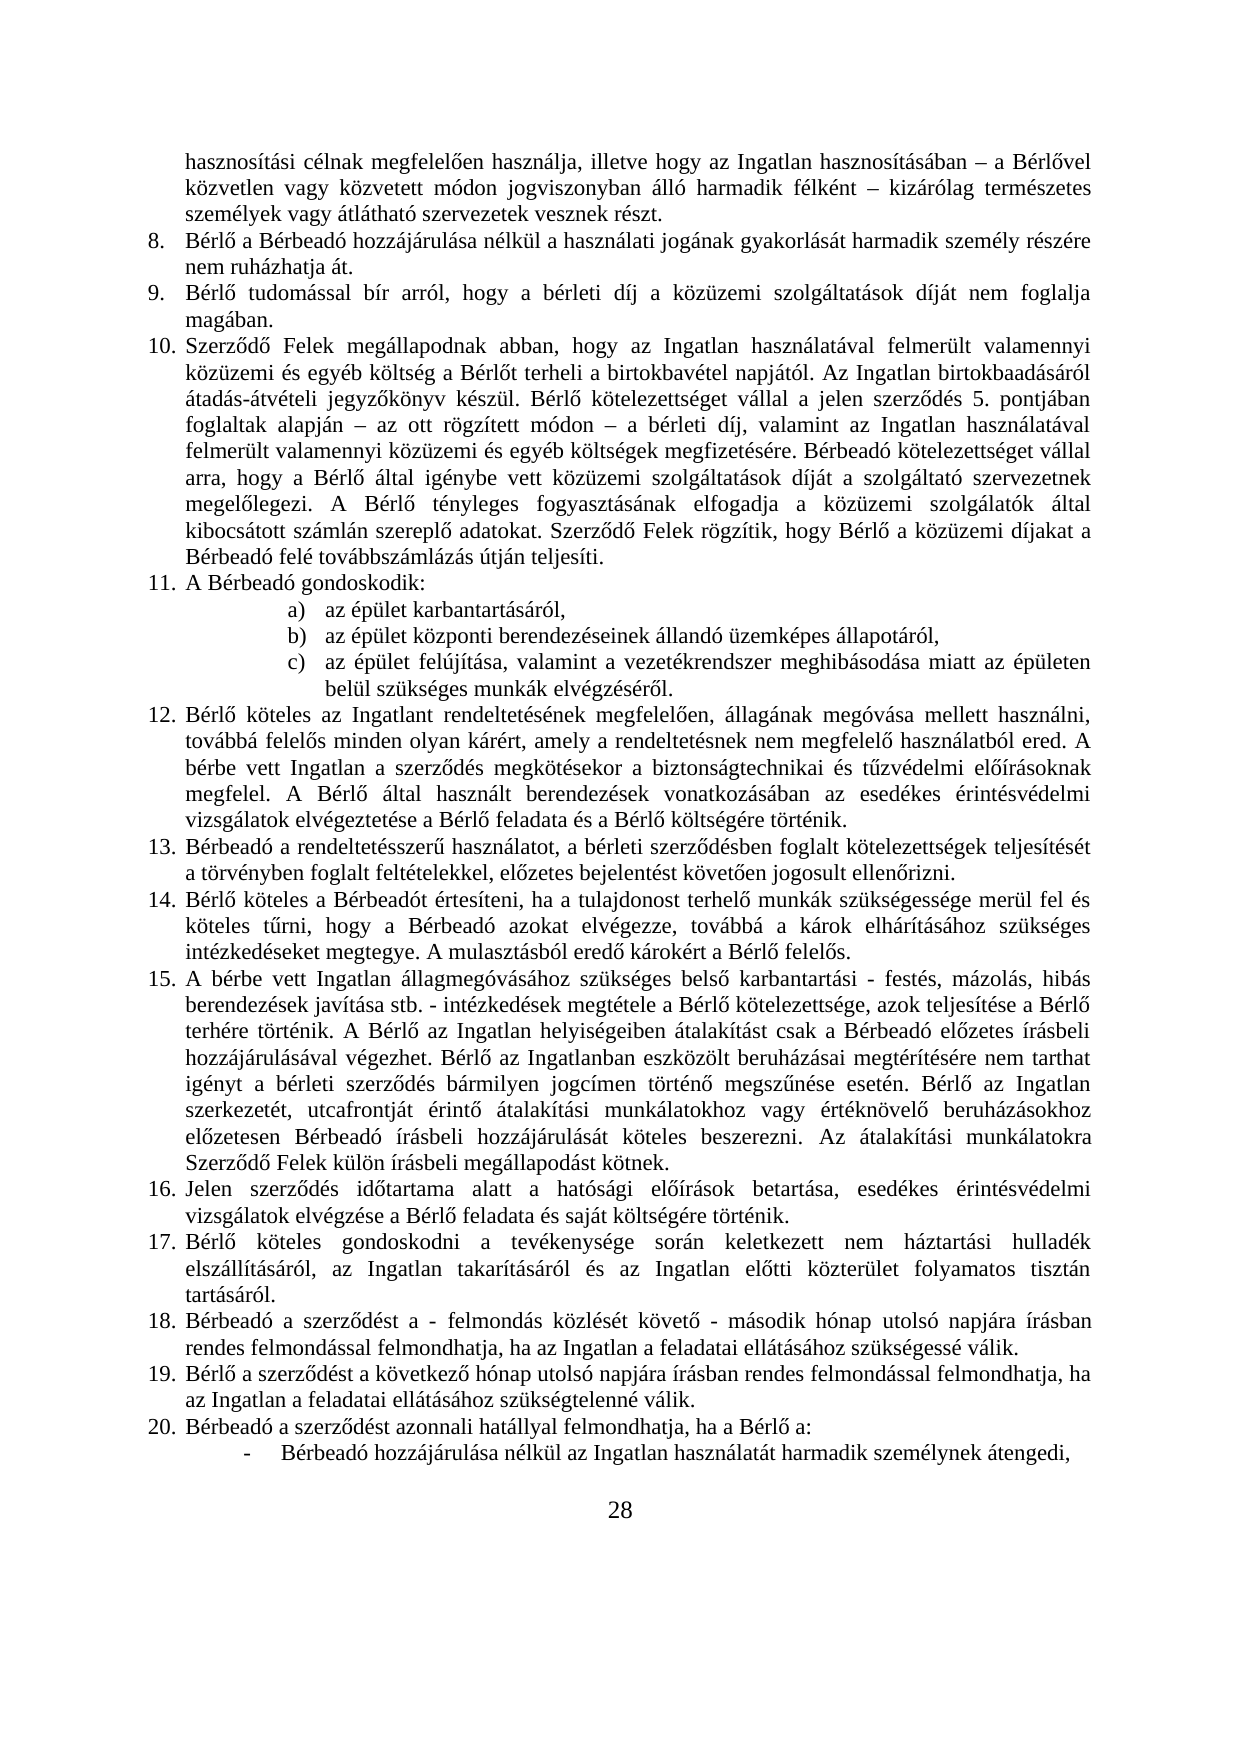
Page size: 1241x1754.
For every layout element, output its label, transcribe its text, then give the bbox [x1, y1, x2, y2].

list A Bérbeadó gondoskodik: [148, 569, 1092, 596]
list az épület felújítása, valamint a vezetékrendszer meghibásodása miatt az épületen belül szükséges munkák elvégzéséről. [287, 648, 1092, 701]
list Bérlő köteles az Ingatlant rendeltetésének megfelelően, állagának megóvása mellett használni, továbbá felelős minden olyan kárért, amely a rendeltetésnek nem megfelelő használatból ered. A bérbe vett Ingatlan a szerződés megkötésekor a biztonságtechnikai és tűzvédelmi előírásoknak megfelel. A Bérlő által használt berendezések vonatkozásában az esedékes érintésvédelmi vizsgálatok elvégeztetése a Bérlő feladata és a Bérlő költségére történik. [148, 701, 1092, 833]
list az épület központi berendezéseinek állandó üzemképes állapotáról, [287, 622, 1092, 648]
list A bérbe vett Ingatlan állagmegóvásához szükséges belső karbantartási - festés, mázolás, hibás berendezések javítása stb. - intézkedések megtétele a Bérlő kötelezettsége, azok teljesítése a Bérlő terhére történik. A Bérlő az Ingatlan helyiségeiben átalakítást csak a Bérbeadó előzetes írásbeli hozzájárulásával végezhet. Bérlő az Ingatlanban eszközölt beruházásai megtérítésére nem tarthat igényt a bérleti szerződés bármilyen jogcímen történő megszűnése esetén. Bérlő az Ingatlan szerkezetét, utcafrontját érintő átalakítási munkálatokhoz vagy értéknövelő beruházásokhoz előzetesen Bérbeadó írásbeli hozzájárulását köteles beszerezni. Az átalakítási munkálatokra Szerződő Felek külön írásbeli megállapodást kötnek. [148, 965, 1092, 1176]
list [148, 148, 1092, 227]
list Bérlő tudomással bír arról, hogy a bérleti díj a közüzemi szolgáltatások díját nem foglalja magában. [148, 279, 1092, 332]
list Bérlő köteles a Bérbeadót értesíteni, ha a tulajdonost terhelő munkák szükségessége merül fel és köteles tűrni, hogy a Bérbeadó azokat elvégezze, továbbá a károk elhárításához szükséges intézkedéseket megtegye. A mulasztásból eredő károkért a Bérlő felelős. [148, 886, 1092, 965]
list az épület karbantartásáról, [287, 596, 1092, 622]
list Bérlő köteles gondoskodni a tevékenysége során keletkezett nem háztartási hulladék elszállításáról, az Ingatlan takarításáról és az Ingatlan előtti közterület folyamatos tisztán tartásáról. [148, 1228, 1092, 1307]
list Bérbeadó a rendeltetésszerű használatot, a bérleti szerződésben foglalt kötelezettségek teljesítését a törvényben foglalt feltételekkel, előzetes bejelentést követően jogosult ellenőrizni. [148, 833, 1092, 886]
list Bérbeadó hozzájárulása nélkül az Ingatlan használatát harmadik személynek átengedi, [243, 1439, 1092, 1465]
list Bérlő a szerződést a következő hónap utolsó napjára írásban rendes felmondással felmondhatja, ha az Ingatlan a feladatai ellátásához szükségtelenné válik. [148, 1360, 1092, 1413]
list Bérbeadó a szerződést azonnali hatállyal felmondhatja, ha a Bérlő a: [148, 1413, 1092, 1439]
list Bérbeadó a szerződést a - felmondás közlését követő - második hónap utolsó napjára írásban rendes felmondással felmondhatja, ha az Ingatlan a feladatai ellátásához szükségessé válik. [148, 1307, 1092, 1360]
list Bérlő a Bérbeadó hozzájárulása nélkül a használati jogának gyakorlását harmadik személy részére nem ruházhatja át. [148, 227, 1092, 279]
list Jelen szerződés időtartama alatt a hatósági előírások betartása, esedékes érintésvédelmi vizsgálatok elvégzése a Bérlő feladata és saját költségére történik. [148, 1176, 1092, 1228]
list Szerződő Felek megállapodnak abban, hogy az Ingatlan használatával felmerült valamennyi közüzemi és egyéb költség a Bérlőt terheli a birtokbavétel napjától. Az Ingatlan birtokbaadásáról átadás-átvételi jegyzőkönyv készül. Bérlő kötelezettséget vállal a jelen szerződés 5. pontjában foglaltak alapján – az ott rögzített módon – a bérleti díj, valamint az Ingatlan használatával felmerült valamennyi közüzemi és egyéb költségek megfizetésére. Bérbeadó kötelezettséget vállal arra, hogy a Bérlő által igénybe vett közüzemi szolgáltatások díját a szolgáltató szervezetnek megelőlegezi. A Bérlő tényleges fogyasztásának elfogadja a közüzemi szolgálatók által kibocsátott számlán szereplő adatokat. Szerződő Felek rögzítik, hogy Bérlő a közüzemi díjakat a Bérbeadó felé továbbszámlázás útján teljesíti. [148, 332, 1092, 569]
